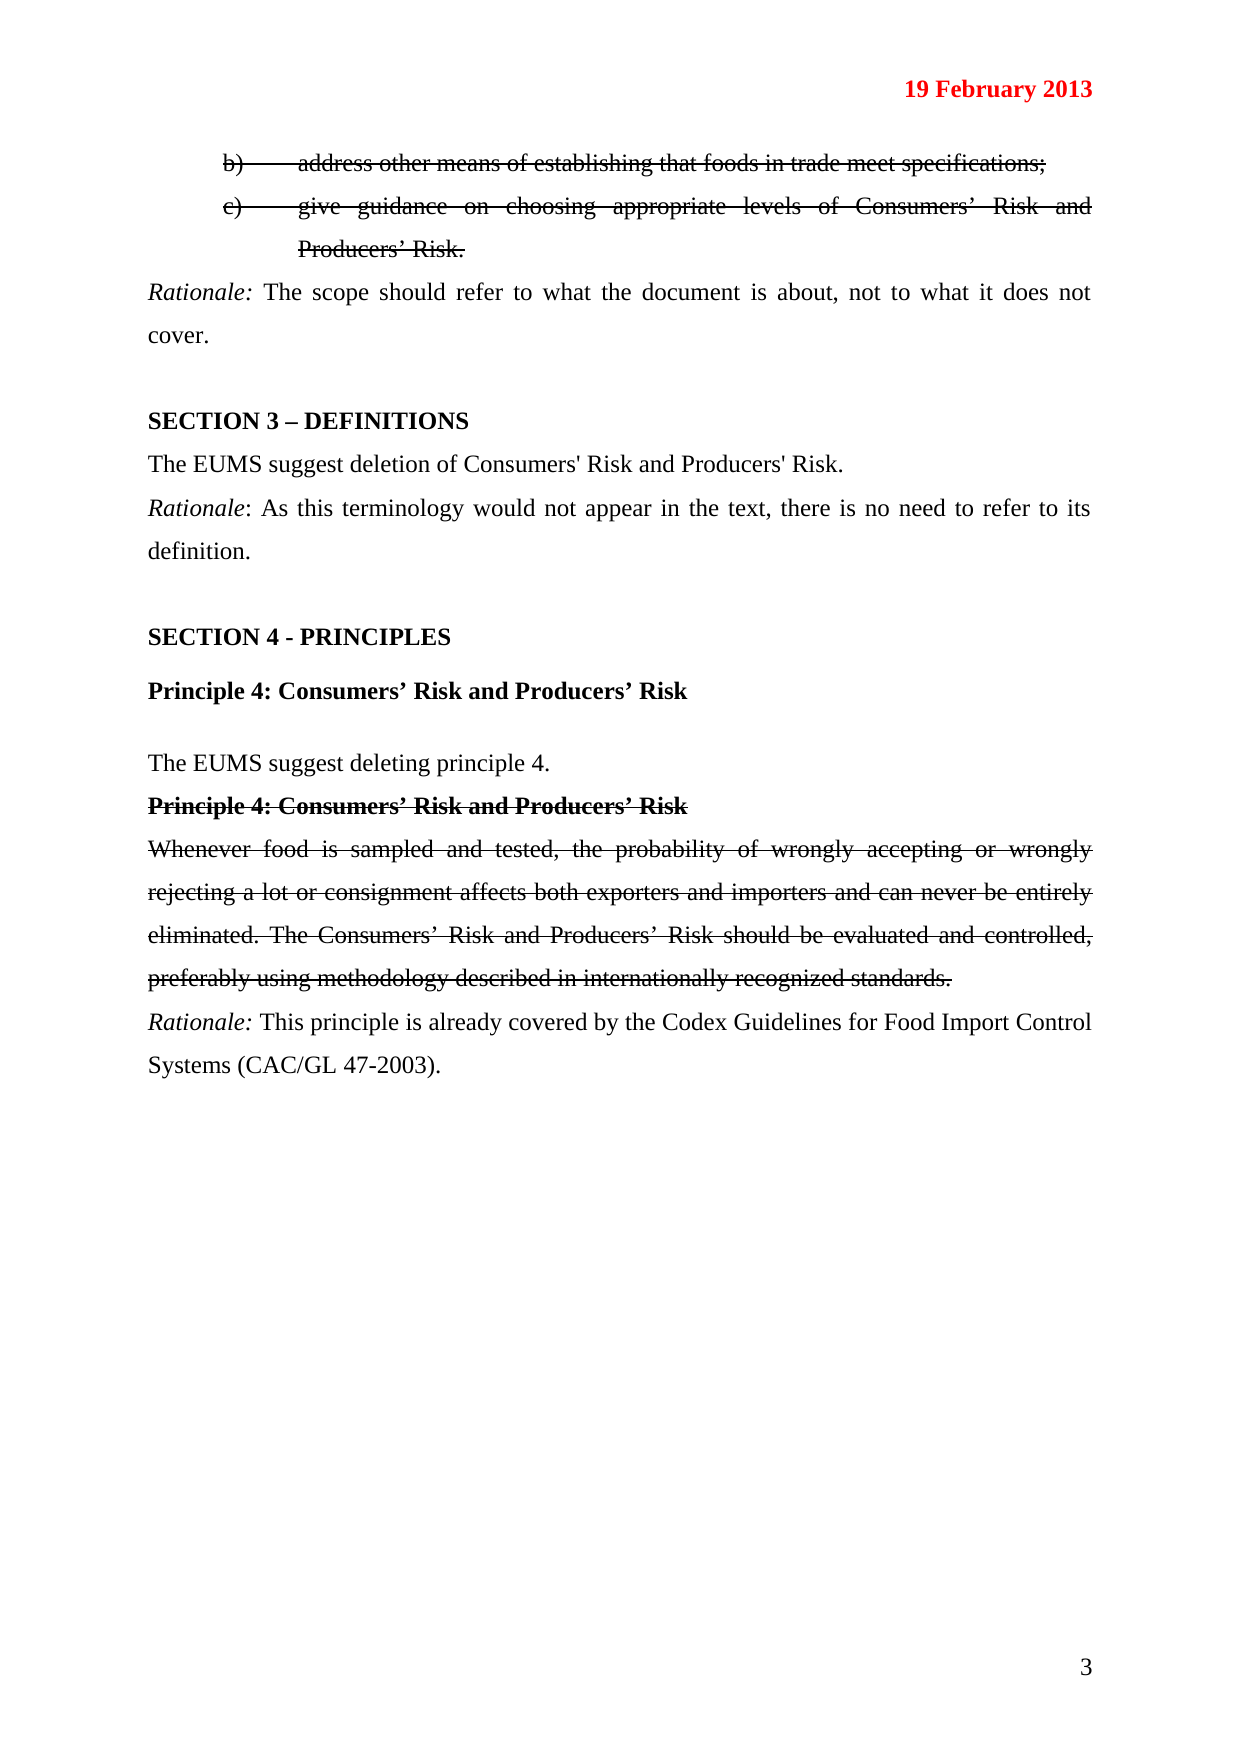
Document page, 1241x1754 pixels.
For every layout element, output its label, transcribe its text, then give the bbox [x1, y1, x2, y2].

text SECTION 4 - PRINCIPLES [148, 622, 1093, 651]
text The EUMS suggest deletion of Consumers' Risk and Producers' Risk. [148, 449, 1093, 478]
text Rationale: This principle is already covered by the Codex Guidelines for Food Import Control Systems (CAC/GL 47-2003). [148, 1007, 1093, 1078]
text c) give guidance on choosing appropriate levels of Consumers’ Risk and Producers’ Risk. [223, 191, 1093, 263]
text b) address other means of establishing that foods in trade meet specifications; [148, 148, 1093, 176]
text Principle 4: Consumers’ Risk and Producers’ Risk [148, 678, 1093, 705]
text Rationale: The scope should refer to what the document is about, not to what it does not cover. [148, 277, 1093, 349]
text Principle 4: Consumers’ Risk and Producers’ Risk [148, 791, 1093, 820]
text SECTION 3 – DEFINITIONS [148, 406, 1093, 435]
text Whenever food is sampled and tested, the probability of wrongly accepting or wrongly rejecting a lot or consignment affects both exporters and importers and can never be entirely eliminated. The Consumers’ Risk and Producers’ Risk should be evaluated and controlled, preferably using methodology described in internationally recognized standards. [148, 894, 1093, 936]
text Whenever food is sampled and tested, the probability of wrongly accepting or wrongly rejecting a lot or consignment affects both exporters and importers and can never be entirely eliminated. The Consumers’ Risk and Producers’ Risk should be evaluated and controlled, preferably using methodology described in internationally recognized standards. [148, 937, 1093, 992]
text Whenever food is sampled and tested, the probability of wrongly accepting or wrongly rejecting a lot or consignment affects both exporters and importers and can never be entirely eliminated. The Consumers’ Risk and Producers’ Risk should be evaluated and controlled, preferably using methodology described in internationally recognized standards. [148, 851, 1093, 893]
text The EUMS suggest deleting principle 4. [148, 748, 1093, 777]
text Rationale: As this terminology would not appear in the text, there is no need to refer to its definition. [148, 493, 1093, 564]
